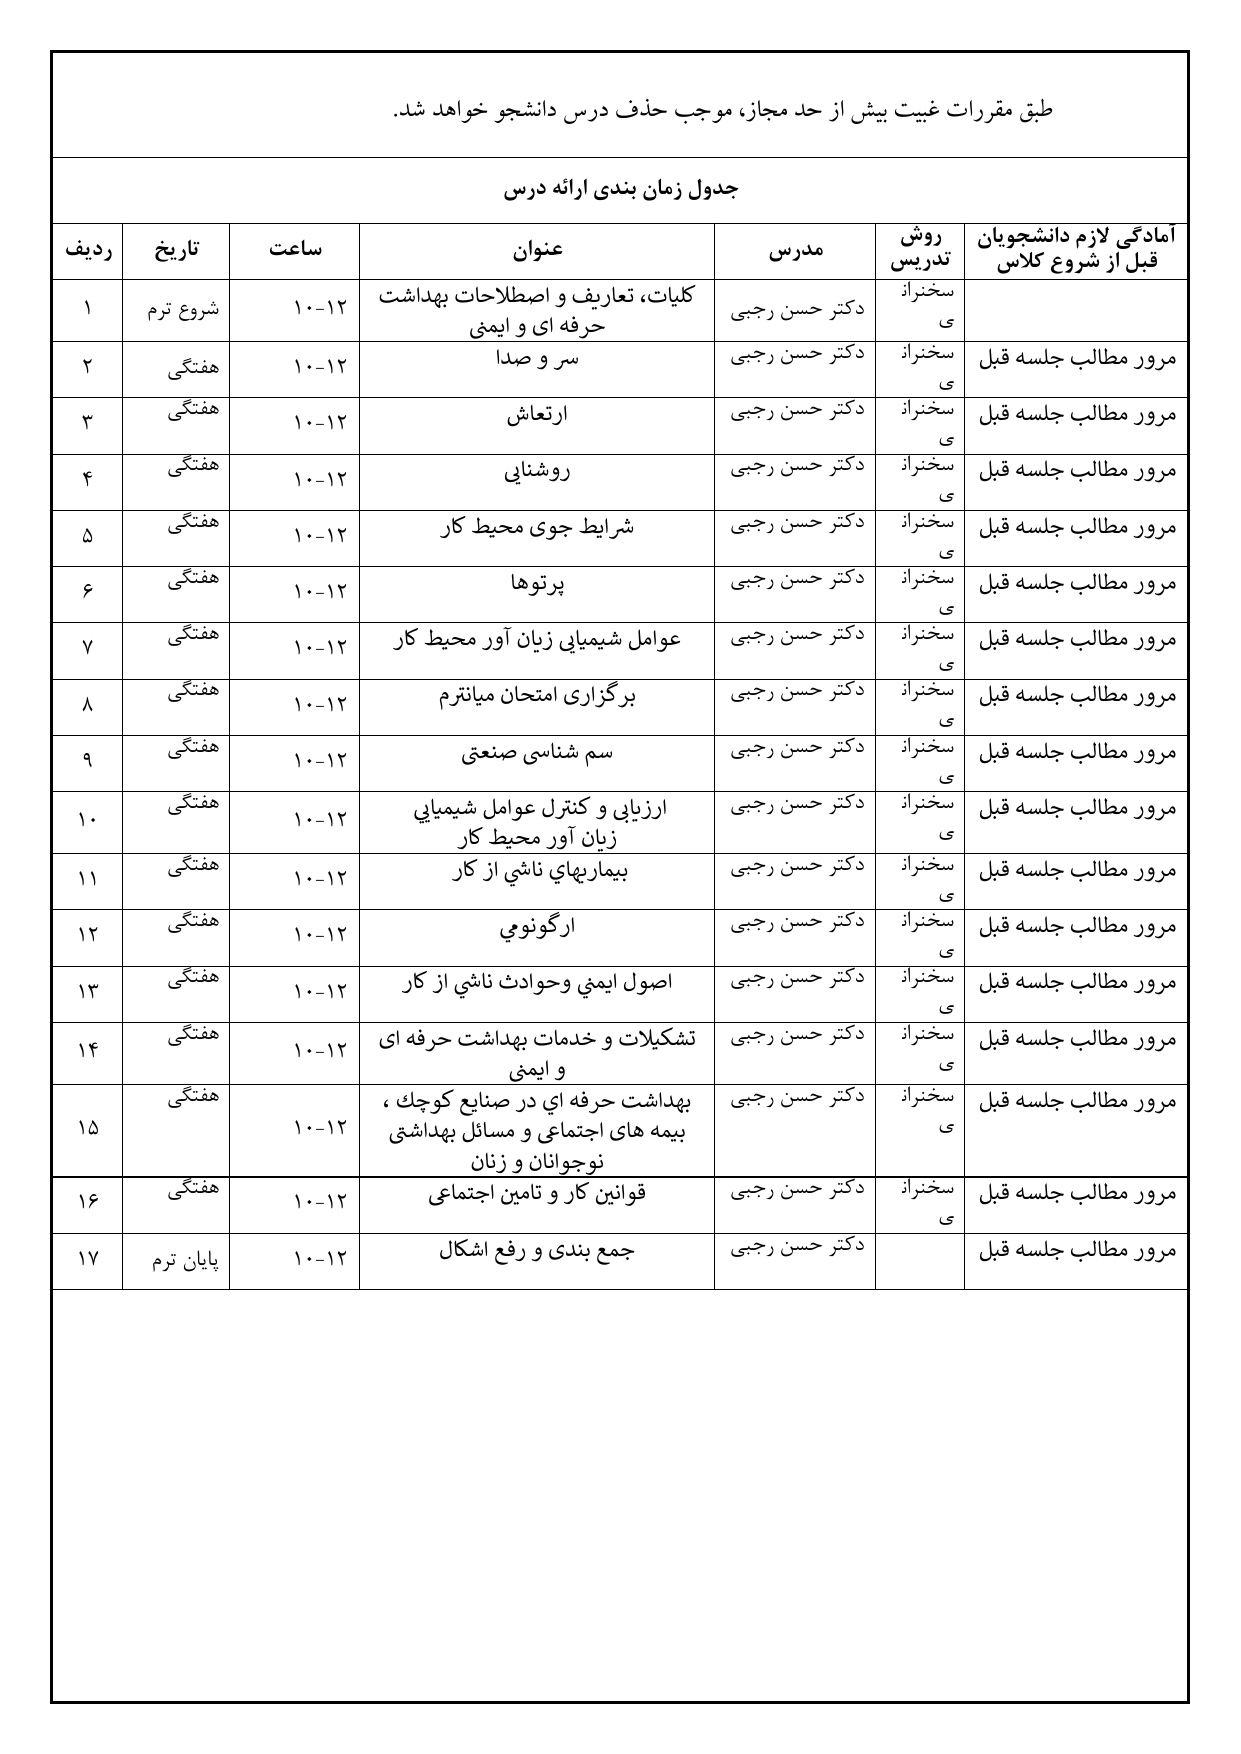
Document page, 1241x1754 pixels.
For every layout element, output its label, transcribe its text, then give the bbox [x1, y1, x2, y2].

table_cell دکتر حسن رجبی [715, 342, 875, 397]
table_cell 10-12 [230, 792, 359, 853]
table_cell روش تدریس [876, 224, 964, 279]
table_cell دکتر حسن رجبی [715, 680, 875, 735]
table_cell 9 [53, 736, 122, 791]
table_cell 8 [53, 680, 122, 735]
table_cell 17 [53, 1234, 122, 1289]
table_cell 10-12 [230, 623, 359, 678]
table_cell ساعت [230, 224, 359, 279]
table_cell 16 [53, 1178, 122, 1233]
table_cell 10-12 [230, 398, 359, 453]
table_cell مرور مطالب جلسه قبل [965, 567, 1187, 622]
table_cell دکتر حسن رجبی [715, 792, 875, 853]
table_cell هفتگی [123, 567, 229, 622]
table_cell هفتگی [123, 342, 229, 397]
table_cell مرور مطالب جلسه قبل [965, 1085, 1187, 1176]
table_cell هفتگی [123, 398, 229, 453]
table_cell روشنایی [360, 455, 714, 510]
table_cell دکتر حسن رجبی [715, 280, 875, 341]
table_cell 10-12 [230, 567, 359, 622]
table_cell هفتگی [123, 1178, 229, 1233]
table_cell سخنرانی [876, 736, 964, 791]
table_cell هفتگی [123, 455, 229, 510]
table_cell دکتر حسن رجبی [715, 623, 875, 678]
table_header جدول زمان بندی ارائه درس [53, 158, 1187, 223]
table_cell مرور مطالب جلسه قبل [965, 792, 1187, 853]
table_cell [965, 280, 1187, 341]
table_cell دکتر حسن رجبی [715, 854, 875, 909]
table_cell سخنرانی [876, 910, 964, 966]
table_cell 12 [53, 910, 122, 966]
table_cell مرور مطالب جلسه قبل [965, 967, 1187, 1022]
table_cell ارتعاش [360, 398, 714, 453]
table_cell ارگونومي [360, 910, 714, 966]
table_cell هفتگی [123, 736, 229, 791]
table_cell مدرس [715, 224, 875, 279]
table_cell [876, 1234, 964, 1289]
table_cell سخنرانی [876, 1023, 964, 1084]
table_cell سخنرانی [876, 342, 964, 397]
table_cell پرتوها [360, 567, 714, 622]
table_cell سخنرانی [876, 967, 964, 1022]
table_cell 10-12 [230, 1234, 359, 1289]
table_cell 10-12 [230, 1085, 359, 1176]
table_cell 10-12 [230, 910, 359, 966]
table_cell 4 [53, 455, 122, 510]
table_cell هفتگی [123, 792, 229, 853]
table_cell سخنرانی [876, 680, 964, 735]
table_cell ارزیابی و کنترل عوامل شيميايي زيان آور محيط كار [360, 792, 714, 853]
table_cell دکتر حسن رجبی [715, 567, 875, 622]
table_cell سخنرانی [876, 623, 964, 678]
table_cell سخنرانی [876, 792, 964, 853]
table_cell هفتگی [123, 1085, 229, 1176]
table_cell دکتر حسن رجبی [715, 1085, 875, 1176]
table_cell 7 [53, 623, 122, 678]
table_cell سخنرانی [876, 1085, 964, 1176]
table_cell عوامل شیمیایی زیان آور محیط کار [360, 623, 714, 678]
table_cell 10-12 [230, 455, 359, 510]
table_cell سخنرانی [876, 280, 964, 341]
table_cell هفتگی [123, 854, 229, 909]
table_cell دکتر حسن رجبی [715, 511, 875, 566]
table_cell پایان ترم [123, 1234, 229, 1289]
table_cell 10-12 [230, 511, 359, 566]
table_cell 2 [53, 342, 122, 397]
table_cell تشکیلات و خدمات بهداشت حرفه ای و ایمنی [360, 1023, 714, 1084]
table_cell دکتر حسن رجبی [715, 736, 875, 791]
table_cell سر و صدا [360, 342, 714, 397]
table_cell 1 [53, 280, 122, 341]
table_cell بهداشت حرفه اي در صنايع كوچك ، بیمه های اجتماعی و مسائل بهداشتی نوجوانان و زنان [360, 1085, 714, 1176]
table_cell برگزاری امتحان میانترم [360, 680, 714, 735]
table_cell سخنرانی [876, 1178, 964, 1233]
table_cell مرور مطالب جلسه قبل [965, 1234, 1187, 1289]
table_cell سخنرانی [876, 567, 964, 622]
table_cell 3 [53, 398, 122, 453]
table_cell تاريخ [123, 224, 229, 279]
table_cell 6 [53, 567, 122, 622]
table_cell شروع ترم [123, 280, 229, 341]
table_cell 10-12 [230, 967, 359, 1022]
table_cell دکتر حسن رجبی [715, 1178, 875, 1233]
table_cell دکتر حسن رجبی [715, 455, 875, 510]
table_cell مرور مطالب جلسه قبل [965, 736, 1187, 791]
table_cell رديف [53, 224, 122, 279]
table_cell دکتر حسن رجبی [715, 1023, 875, 1084]
table_cell 10-12 [230, 342, 359, 397]
table_cell 5 [53, 511, 122, 566]
table_cell سم شناسی صنعتی [360, 736, 714, 791]
table_cell سخنرانی [876, 455, 964, 510]
table_cell 10-12 [230, 1178, 359, 1233]
table_cell مرور مطالب جلسه قبل [965, 511, 1187, 566]
table_cell بيماريهاي ناشي از كار [360, 854, 714, 909]
table_cell هفتگی [123, 511, 229, 566]
table_cell 10-12 [230, 854, 359, 909]
table_cell جمع بندی و رفع اشکال [360, 1234, 714, 1289]
table_cell قوانین کار و تامین اجتماعی [360, 1178, 714, 1233]
table_cell 10-12 [230, 680, 359, 735]
table_cell مرور مطالب جلسه قبل [965, 854, 1187, 909]
table_cell 10-12 [230, 1023, 359, 1084]
table_cell مرور مطالب جلسه قبل [965, 342, 1187, 397]
table_cell سخنرانی [876, 854, 964, 909]
table_cell 10-12 [230, 280, 359, 341]
table_cell مرور مطالب جلسه قبل [965, 1023, 1187, 1084]
table_cell هفتگی [123, 967, 229, 1022]
table_cell دکتر حسن رجبی [715, 967, 875, 1022]
table_cell مرور مطالب جلسه قبل [965, 455, 1187, 510]
table_cell مرور مطالب جلسه قبل [965, 398, 1187, 453]
table_cell هفتگی [123, 623, 229, 678]
table_cell 14 [53, 1023, 122, 1084]
table_cell سخنرانی [876, 511, 964, 566]
table_cell آمادگی لازم دانشجويان قبل از شروع کلاس [965, 224, 1187, 279]
table_cell دکتر حسن رجبی [715, 398, 875, 453]
table_cell 10-12 [230, 736, 359, 791]
table_cell هفتگی [123, 910, 229, 966]
table_cell مرور مطالب جلسه قبل [965, 623, 1187, 678]
table_cell دکتر حسن رجبی [715, 910, 875, 966]
table_cell 15 [53, 1085, 122, 1176]
table_cell هفتگی [123, 1023, 229, 1084]
table_cell کلیات، تعاریف و اصطلاحات بهداشت حرفه ای و ایمنی [360, 280, 714, 341]
table_cell سخنرانی [876, 398, 964, 453]
table_cell مرور مطالب جلسه قبل [965, 1178, 1187, 1233]
table_cell 10 [53, 792, 122, 853]
table_cell مرور مطالب جلسه قبل [965, 910, 1187, 966]
text طبق مقررات غبیت بیش از حد مجاز، موجب حذف درس دانشجو خواهد شد. [187, 99, 1053, 128]
table_cell مرور مطالب جلسه قبل [965, 680, 1187, 735]
table_cell اصول ايمني وحوادث ناشي از کار [360, 967, 714, 1022]
table_cell 13 [53, 967, 122, 1022]
table_cell 11 [53, 854, 122, 909]
table_cell شرایط جوی محیط کار [360, 511, 714, 566]
table_cell هفتگی [123, 680, 229, 735]
table_cell دکتر حسن رجبی [715, 1234, 875, 1289]
table_cell عنوان [360, 224, 714, 279]
